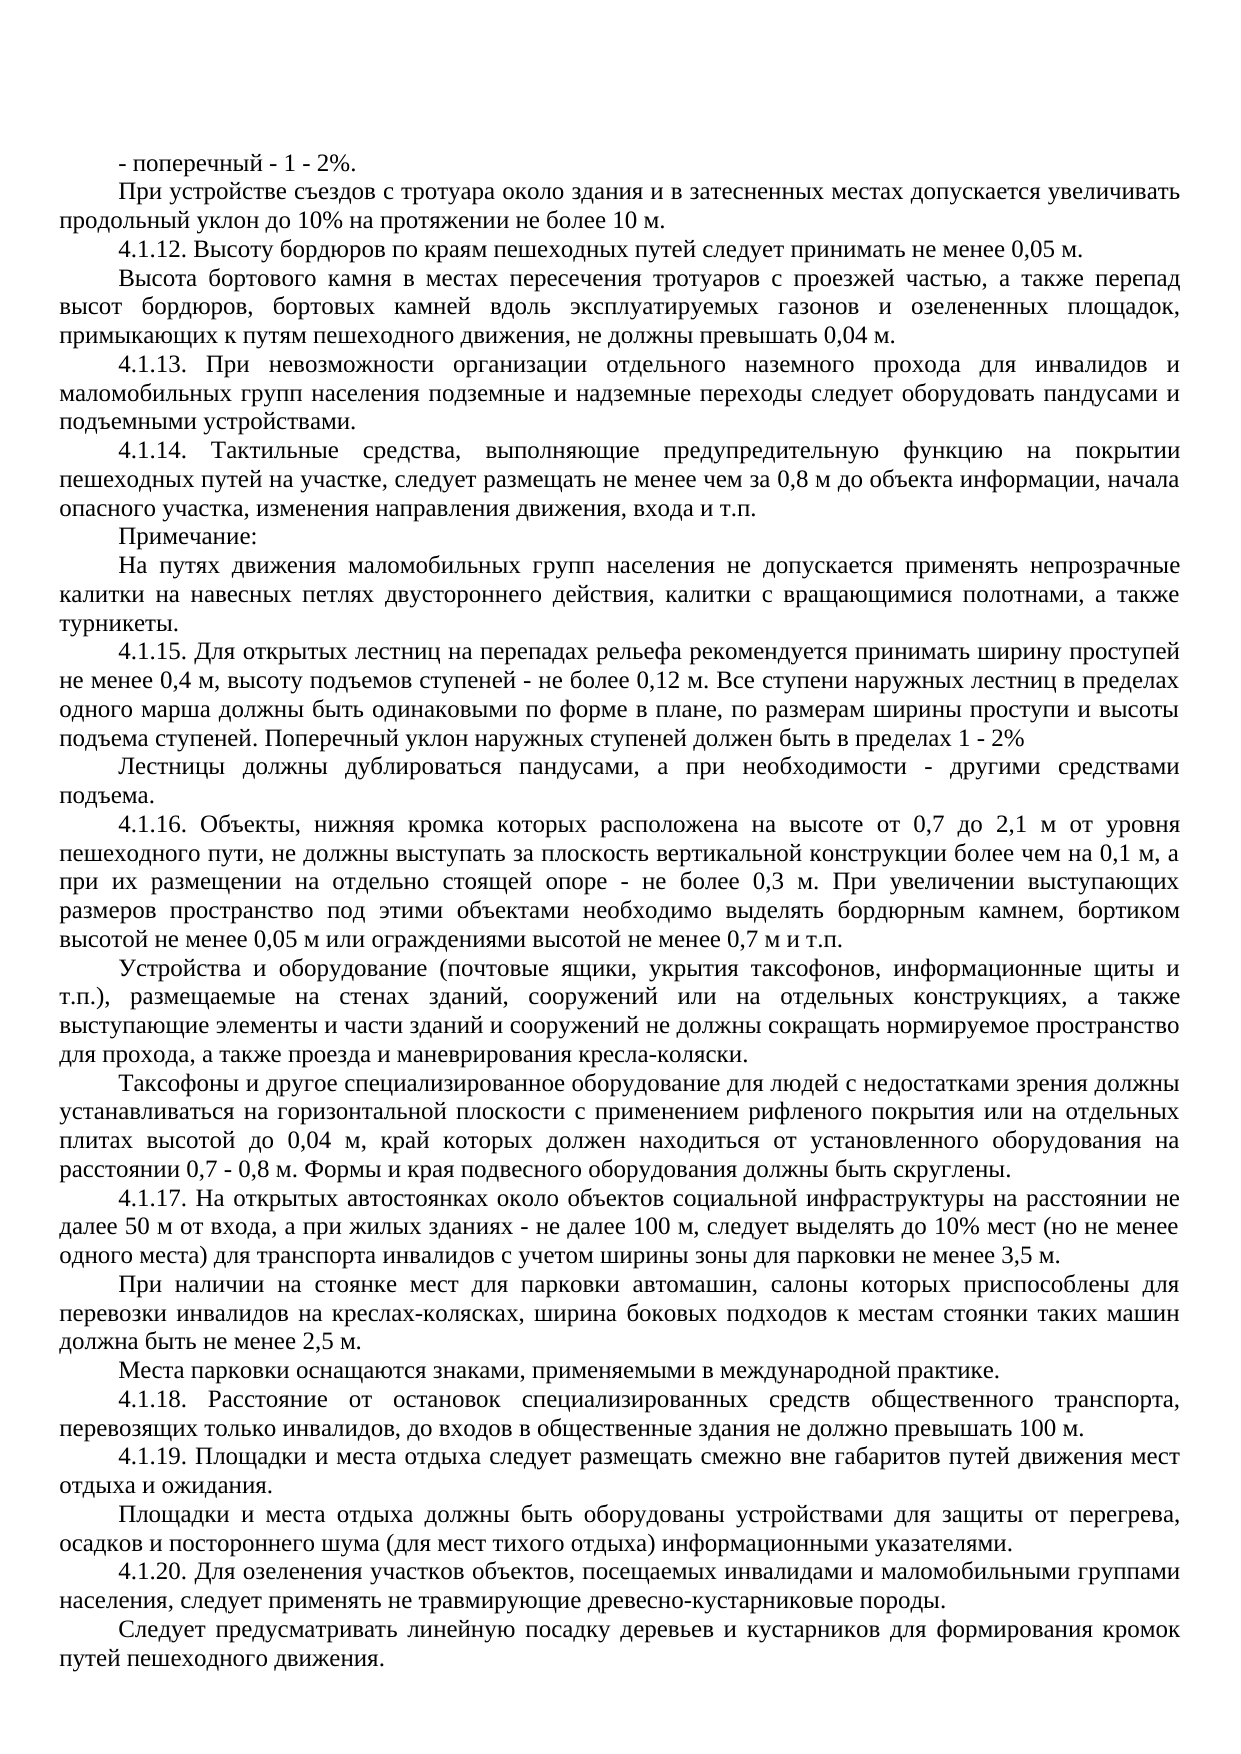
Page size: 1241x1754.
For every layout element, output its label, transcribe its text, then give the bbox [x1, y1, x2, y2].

text Устройства и оборудование (почтовые ящики, укрытия таксофонов, информационные щиты и т.п.), размещаемые на стенах зданий, сооружений или на отдельных конструкциях, а также выступающие элементы и части зданий и сооружений не должны сокращать нормируемое пространство для прохода, а также проезда и маневрирования кресла-коляски. [59, 953, 1181, 1068]
text Таксофоны и другое специализированное оборудование для людей с недостатками зрения должны устанавливаться на горизонтальной плоскости с применением рифленого покрытия или на отдельных плитах высотой до , край которых должен находиться от установленного оборудования на расстоянии 0,7 - . Формы и края подвесного оборудования должны быть скруглены. [59, 1068, 1181, 1183]
text 4.1.13. При невозможности организации отдельного наземного прохода для инвалидов и маломобильных групп населения подземные и надземные переходы следует оборудовать пандусами и подъемными устройствами. [59, 349, 1181, 435]
text - поперечный - 1 - 2%. [59, 148, 1181, 176]
text Места парковки оснащаются знаками, применяемыми в международной практике. [59, 1355, 1181, 1384]
text 4.1.14. Тактильные средства, выполняющие предупредительную функцию на покрытии пешеходных путей на участке, следует размещать не менее чем за до объекта информации, начала опасного участка, изменения направления движения, входа и т.п. [59, 435, 1181, 521]
text 4.1.18. Расстояние от остановок специализированных средств общественного транспорта, перевозящих только инвалидов, до входов в общественные здания не должно превышать . [59, 1384, 1181, 1441]
text Примечание: [59, 521, 1181, 550]
text 4.1.16. Объекты, нижняя кромка которых расположена на высоте от 0,7 до от уровня пешеходного пути, не должны выступать за плоскость вертикальной конструкции более чем на , а при их размещении на отдельно стоящей опоре - не более . При увеличении выступающих размеров пространство под этими объектами необходимо выделять бордюрным камнем, бортиком высотой не менее или ограждениями высотой не менее и т.п. [59, 809, 1181, 953]
text Лестницы должны дублироваться пандусами, а при необходимости - другими средствами подъема. [59, 751, 1181, 809]
text 4.1.19. Площадки и места отдыха следует размещать смежно вне габаритов путей движения мест отдыха и ожидания. [59, 1441, 1181, 1499]
text Высота бортового камня в местах пересечения тротуаров с проезжей частью, а также перепад высот бордюров, бортовых камней вдоль эксплуатируемых газонов и озелененных площадок, примыкающих к путям пешеходного движения, не должны превышать . [59, 263, 1181, 349]
text Площадки и места отдыха должны быть оборудованы устройствами для защиты от перегрева, осадков и постороннего шума (для мест тихого отдыха) информационными указателями. [59, 1499, 1181, 1556]
text При наличии на стоянке мест для парковки автомашин, салоны которых приспособлены для перевозки инвалидов на креслах-колясках, ширина боковых подходов к местам стоянки таких машин должна быть не менее . [59, 1269, 1181, 1355]
text 4.1.15. Для открытых лестниц на перепадах рельефа рекомендуется принимать ширину проступей не менее , высоту подъемов ступеней - не более . Все ступени наружных лестниц в пределах одного марша должны быть одинаковыми по форме в плане, по размерам ширины проступи и высоты подъема ступеней. Поперечный уклон наружных ступеней должен быть в пределах 1 - 2% [59, 636, 1181, 751]
text 4.1.12. Высоту бордюров по краям пешеходных путей следует принимать не менее . [59, 234, 1181, 263]
text При устройстве съездов с тротуара около здания и в затесненных местах допускается увеличивать продольный уклон до 10% на протяжении не более . [59, 176, 1181, 234]
text На путях движения маломобильных групп населения не допускается применять непрозрачные калитки на навесных петлях двустороннего действия, калитки с вращающимися полотнами, а также турникеты. [59, 550, 1181, 636]
text 4.1.17. На открытых автостоянках около объектов социальной инфраструктуры на расстоянии не далее от входа, а при жилых зданиях - не далее , следует выделять до 10% мест (но не менее одного места) для транспорта инвалидов с учетом ширины зоны для парковки не менее . [59, 1183, 1181, 1269]
text 4.1.20. Для озеленения участков объектов, посещаемых инвалидами и маломобильными группами населения, следует применять не травмирующие древесно-кустарниковые породы. [59, 1556, 1181, 1614]
text Следует предусматривать линейную посадку деревьев и кустарников для формирования кромок путей пешеходного движения. [59, 1614, 1181, 1671]
